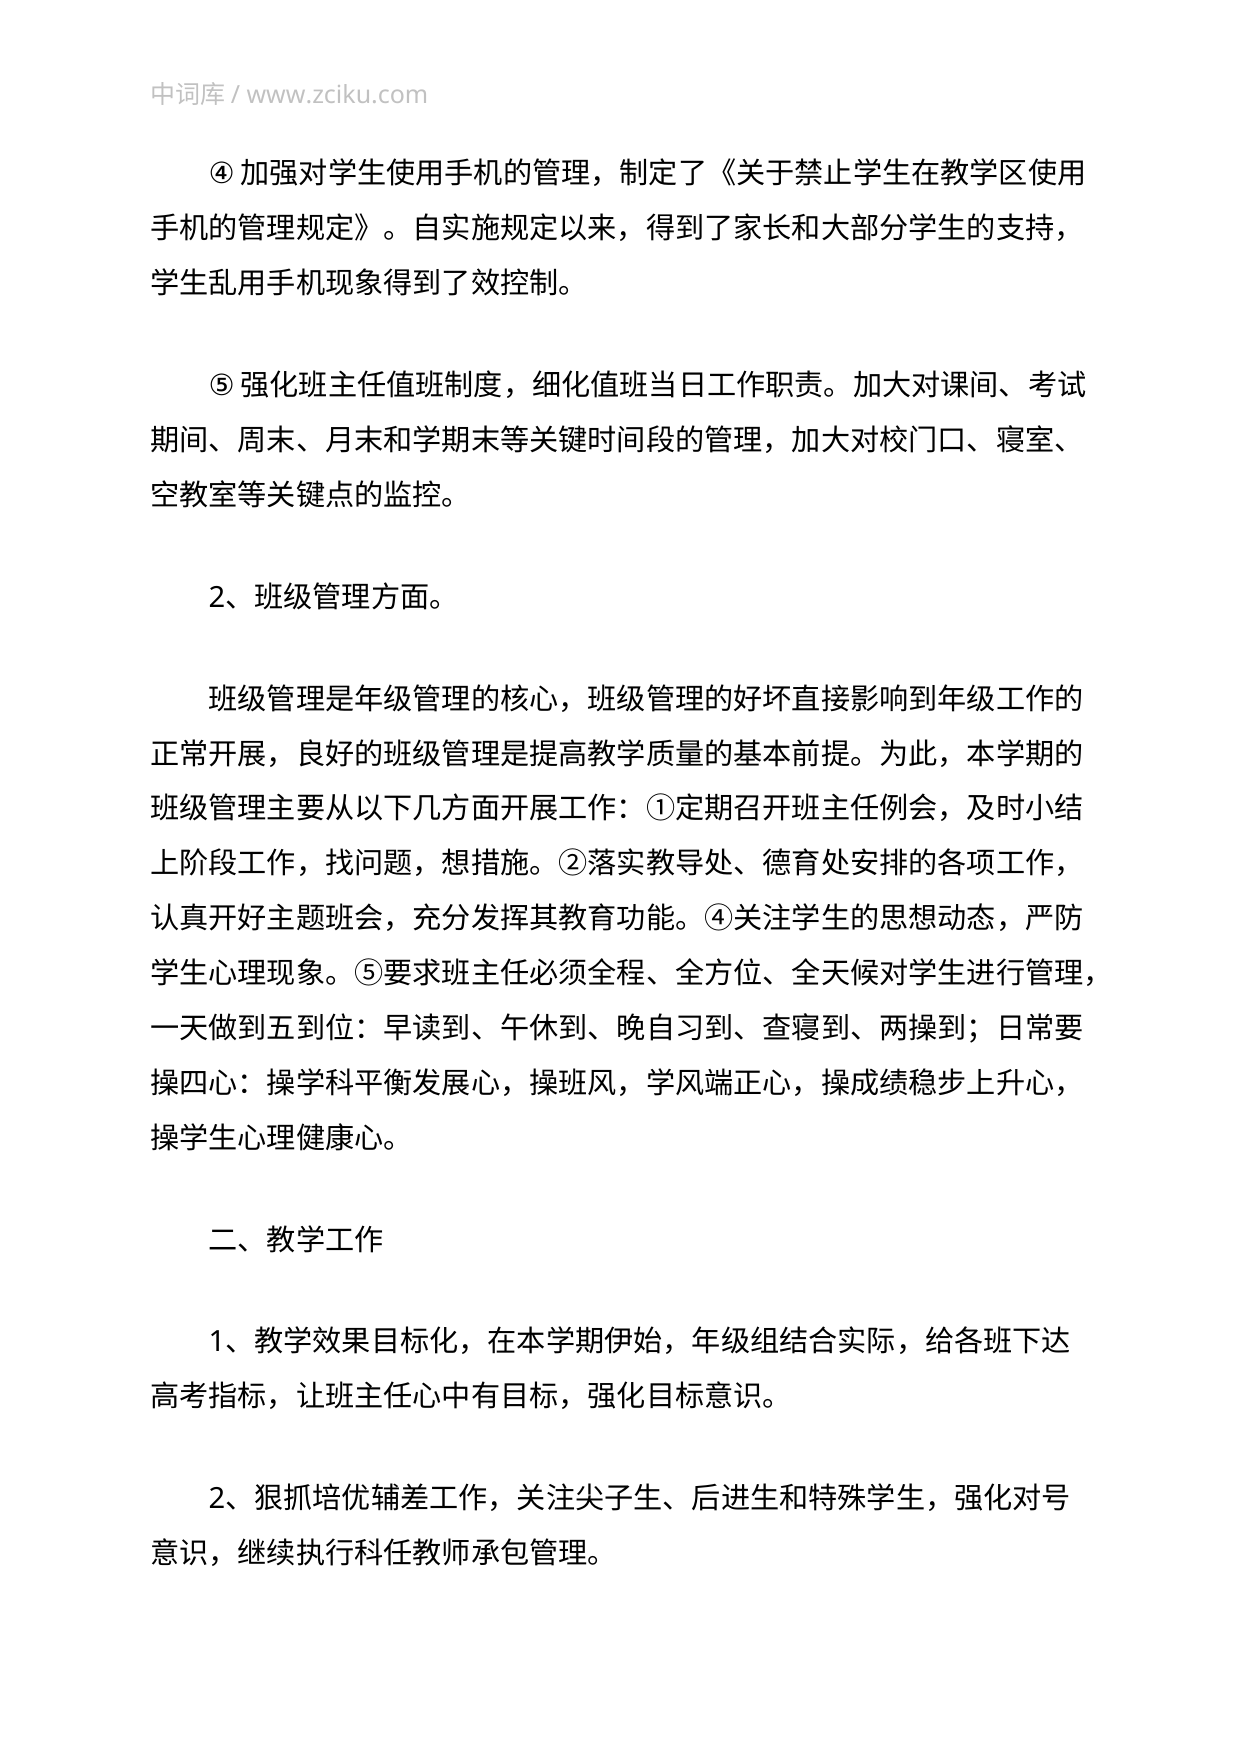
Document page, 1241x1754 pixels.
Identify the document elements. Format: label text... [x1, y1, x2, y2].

text 2、班级管理方面。 [150, 573, 1090, 616]
text ④加强对学生使用手机的管理，制定了《关于禁止学生在教学区使用手机的管理规定》。自实施规定以来，得到了家长和大部分学生的支持，学生乱用手机现象得到了效控制。 [150, 150, 1090, 302]
text 二、教学工作 [150, 1216, 1090, 1258]
text 1、教学效果目标化，在本学期伊始，年级组结合实际，给各班下达高考指标，让班主任心中有目标，强化目标意识。 [150, 1318, 1090, 1415]
text ⑤强化班主任值班制度，细化值班当日工作职责。加大对课间、考试期间、周末、月末和学期末等关键时间段的管理，加大对校门口、寝室、空教室等关键点的监控。 [150, 362, 1090, 514]
text 班级管理是年级管理的核心，班级管理的好坏直接影响到年级工作的正常开展，良好的班级管理是提高教学质量的基本前提。为此，本学期的班级管理主要从以下几方面开展工作：①定期召开班主任例会，及时小结上阶段工作，找问题，想措施。②落实教导处、德育处安排的各项工作，认真开好主题班会，充分发挥其教育功能。④关注学生的思想动态，严防学生心理现象。⑤要求班主任必须全程、全方位、全天候对学生进行管理，一天做到五到位：早读到、午休到、晚自习到、查寝到、两操到；日常要操四心：操学科平衡发展心，操班风，学风端正心，操成绩稳步上升心，操学生心理健康心。 [150, 675, 1090, 1157]
text 2、狠抓培优辅差工作，关注尖子生、后进生和特殊学生，强化对号意识，继续执行科任教师承包管理。 [150, 1475, 1090, 1572]
